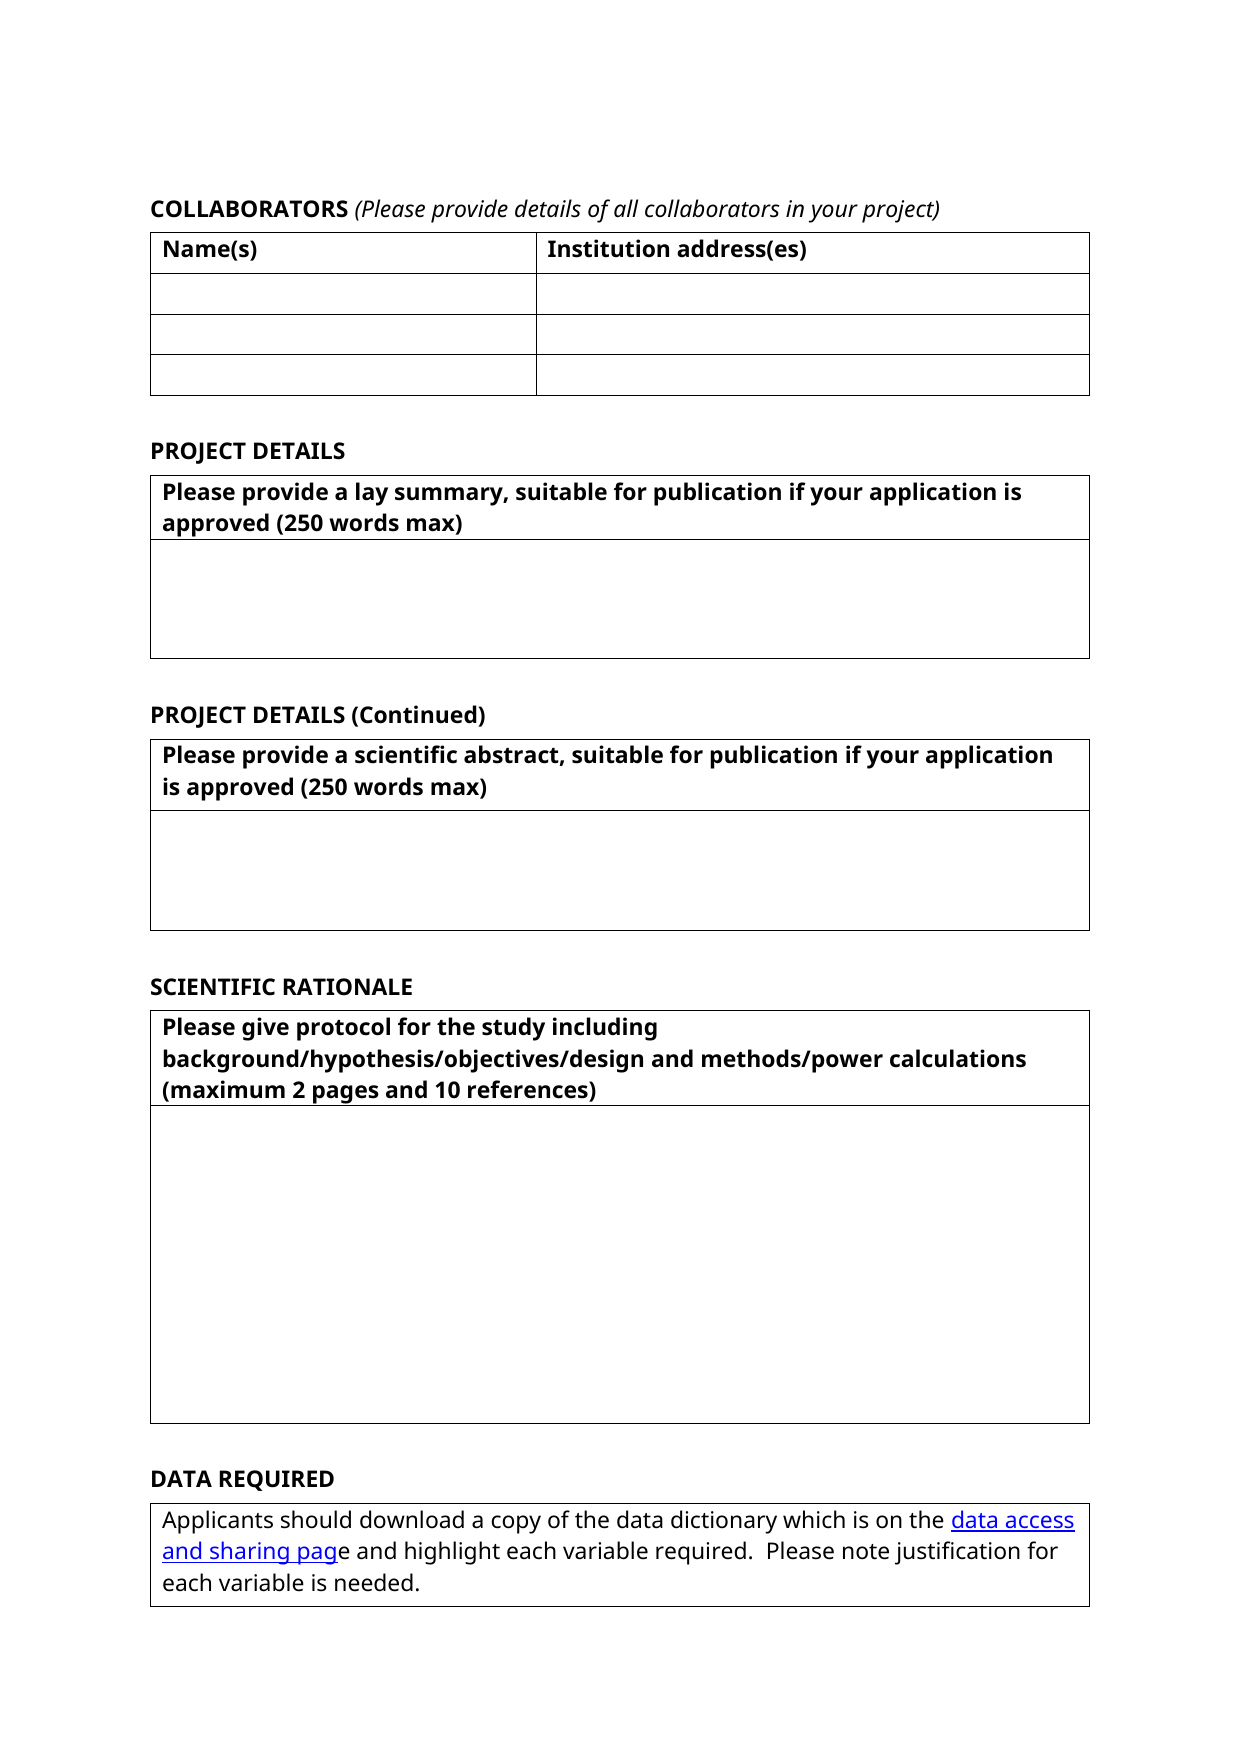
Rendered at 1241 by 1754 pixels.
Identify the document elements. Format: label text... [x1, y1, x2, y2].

table_cell [151, 540, 1089, 658]
table_cell [151, 811, 1089, 930]
text PROJECT DETAILS [150, 435, 1090, 467]
table_header Name(s) [151, 233, 536, 273]
text PROJECT DETAILS (Continued) [150, 699, 1090, 730]
table_cell [151, 355, 536, 395]
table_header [151, 1504, 1089, 1606]
text DATA REQUIRED [150, 1463, 1090, 1495]
table_cell [151, 274, 536, 313]
table_cell [151, 1106, 1089, 1423]
table_cell [537, 315, 1089, 354]
table_header Please provide a scientific abstract, suitable for publication if your application is approved (250 words max) [151, 740, 1089, 810]
table_cell [537, 355, 1089, 395]
table_cell [537, 274, 1089, 313]
table_header Please give protocol for the study including background/hypothesis/objectives/design and methods/power calculations (maximum 2 pages and 10 references) [151, 1011, 1089, 1105]
table_header Please provide a lay summary, suitable for publication if your application is approved (250 words max) [151, 476, 1089, 538]
text SCIENTIFIC RATIONALE [150, 971, 1090, 1002]
table_header Institution address(es) [537, 233, 1089, 273]
text COLLABORATORS (Please provide details of all collaborators in your project) [150, 193, 1090, 224]
table_cell [151, 315, 536, 354]
